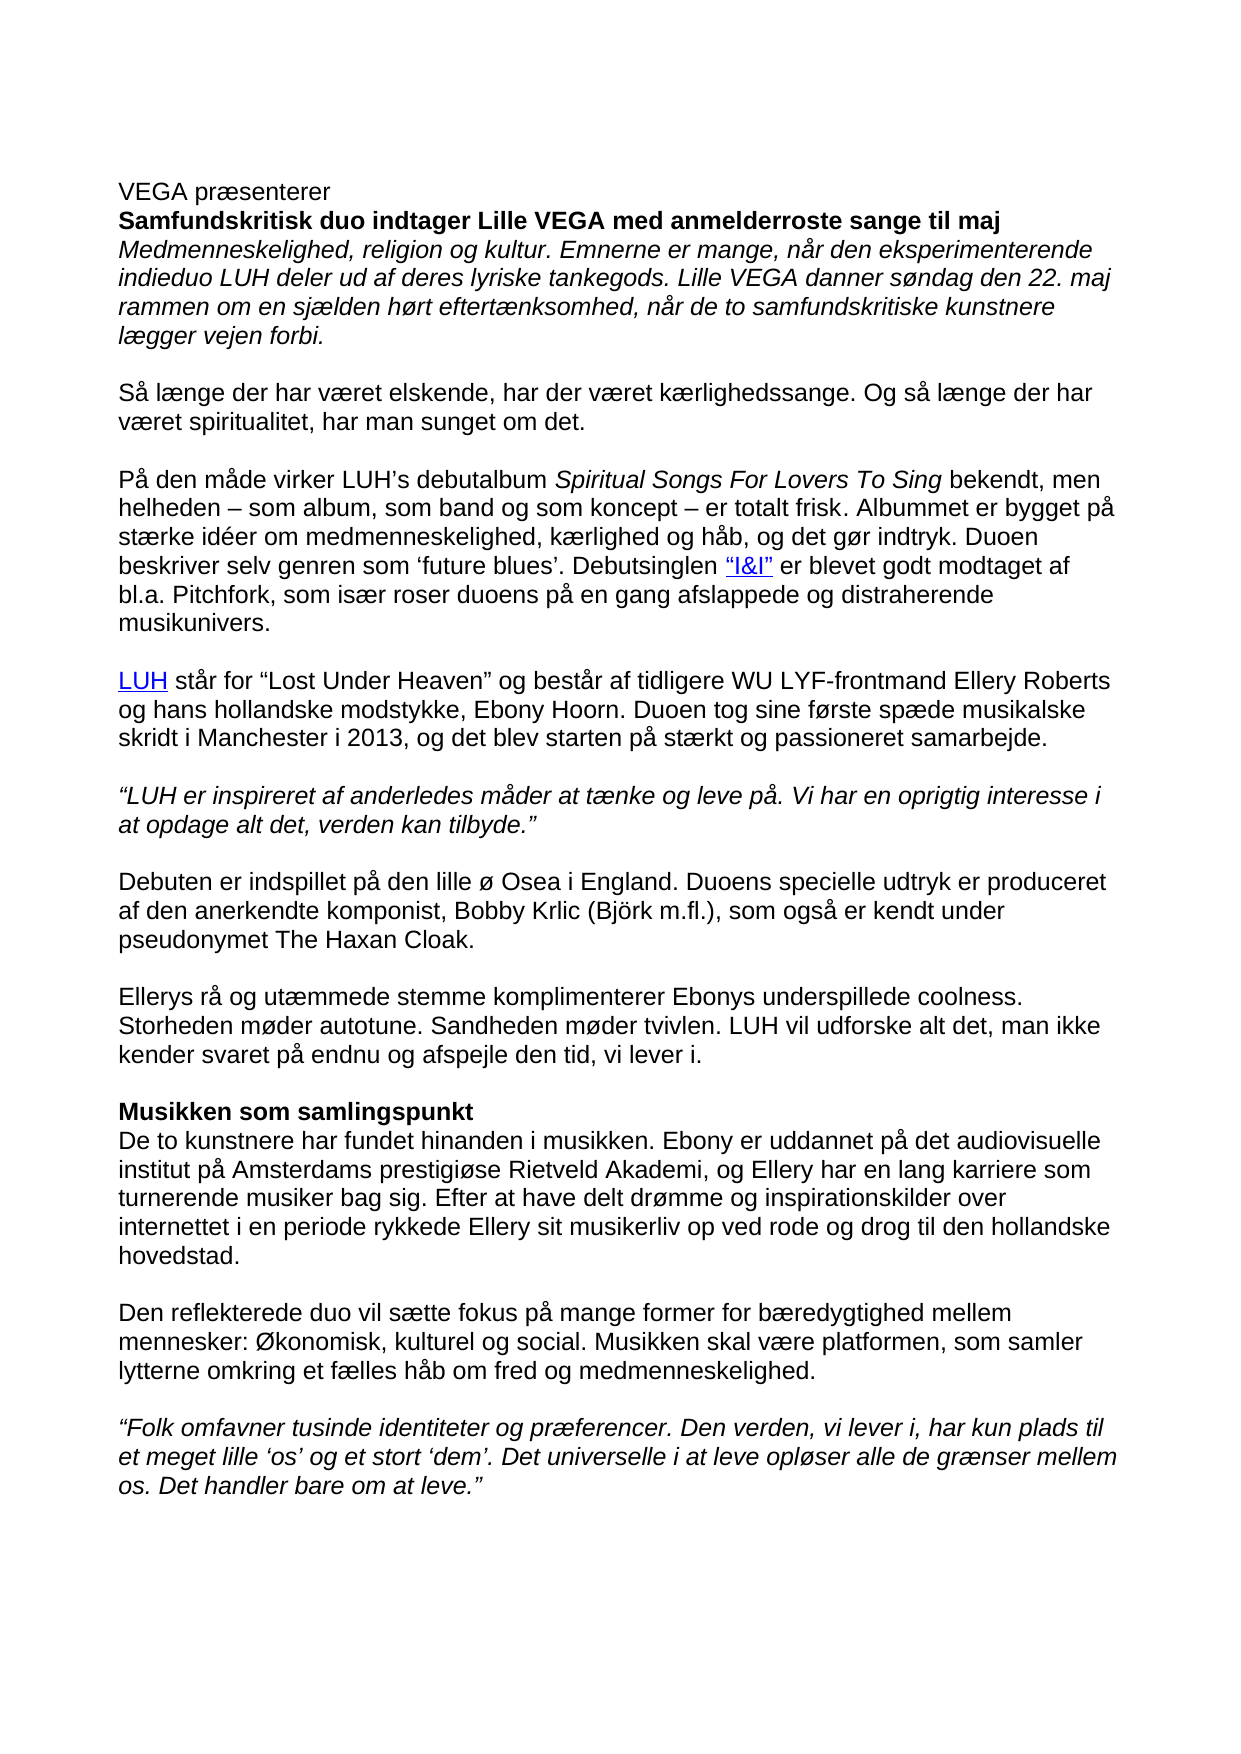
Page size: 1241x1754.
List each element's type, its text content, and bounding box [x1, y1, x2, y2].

text LUH står for “Lost Under Heaven” og består af tidligere WU LYF-frontmand Ellery Roberts og hans hollandske modstykke, Ebony Hoorn. Duoen tog sine første spæde musikalske skridt i Manchester i 2013, og det blev starten på stærkt og passioneret samarbejde. [118, 666, 1122, 752]
text Musikken som samlingspunkt [118, 1097, 1122, 1126]
text Debuten er indspillet på den lille ø Osea i England. Duoens specielle udtryk er produceret af den anerkendte komponist, Bobby Krlic (Björk m.fl.), som også er kendt under pseudonymet The Haxan Cloak. [118, 867, 1122, 953]
text De to kunstnere har fundet hinanden i musikken. Ebony er uddannet på det audiovisuelle institut på Amsterdams prestigiøse Rietveld Akademi, og Ellery har en lang karriere som turnerende musiker bag sig. Efter at have delt drømme og inspirationskilder over internettet i en periode rykkede Ellery sit musikerliv op ved rode og drog til den hollandske hovedstad. [118, 1126, 1122, 1270]
text Ellerys rå og utæmmede stemme komplimenterer Ebonys underspillede coolness. Storheden møder autotune. Sandheden møder tvivlen. LUH vil udforske alt det, man ikke kender svaret på endnu og afspejle den tid, vi lever i. [118, 982, 1122, 1068]
text Den reflekterede duo vil sætte fokus på mange former for bæredygtighed mellem mennesker: Økonomisk, kulturel og social. Musikken skal være platformen, som samler lytterne omkring et fælles håb om fred og medmenneskelighed. [118, 1298, 1122, 1385]
text “Folk omfavner tusinde identiteter og præferencer. Den verden, vi lever i, har kun plads til et meget lille ‘os’ og et stort ‘dem’. Det universelle i at leve opløser alle de grænser mellem os. Det handler bare om at leve.” [118, 1413, 1122, 1500]
text VEGA præsenterer Samfundskritisk duo indtager Lille VEGA med anmelderroste sange til maj Medmenneskelighed, religion og kultur. Emnerne er mange, når den eksperimenterende indieduo LUH deler ud af deres lyriske tankegods. Lille VEGA danner søndag den 22. maj rammen om en sjælden hørt eftertænksomhed, når de to samfundskritiske kunstnere lægger vejen forbi. [118, 177, 1122, 350]
text På den måde virker LUH’s debutalbum Spiritual Songs For Lovers To Sing bekendt, men helheden – som album, som band og som koncept – er totalt frisk. Albummet er bygget på stærke idéer om medmenneskelighed, kærlighed og håb, og det gør indtryk. Duoen beskriver selv genren som ‘future blues’. Debutsinglen “I&I” er blevet godt modtaget af bl.a. Pitchfork, som især roser duoens på en gang afslappede og distraherende musikunivers. [118, 465, 1122, 637]
text Så længe der har været elskende, har der været kærlighedssange. Og så længe der har været spiritualitet, har man sunget om det. [118, 378, 1122, 436]
text “LUH er inspireret af anderledes måder at tænke og leve på. Vi har en oprigtig interesse i at opdage alt det, verden kan tilbyde.” [118, 781, 1122, 838]
